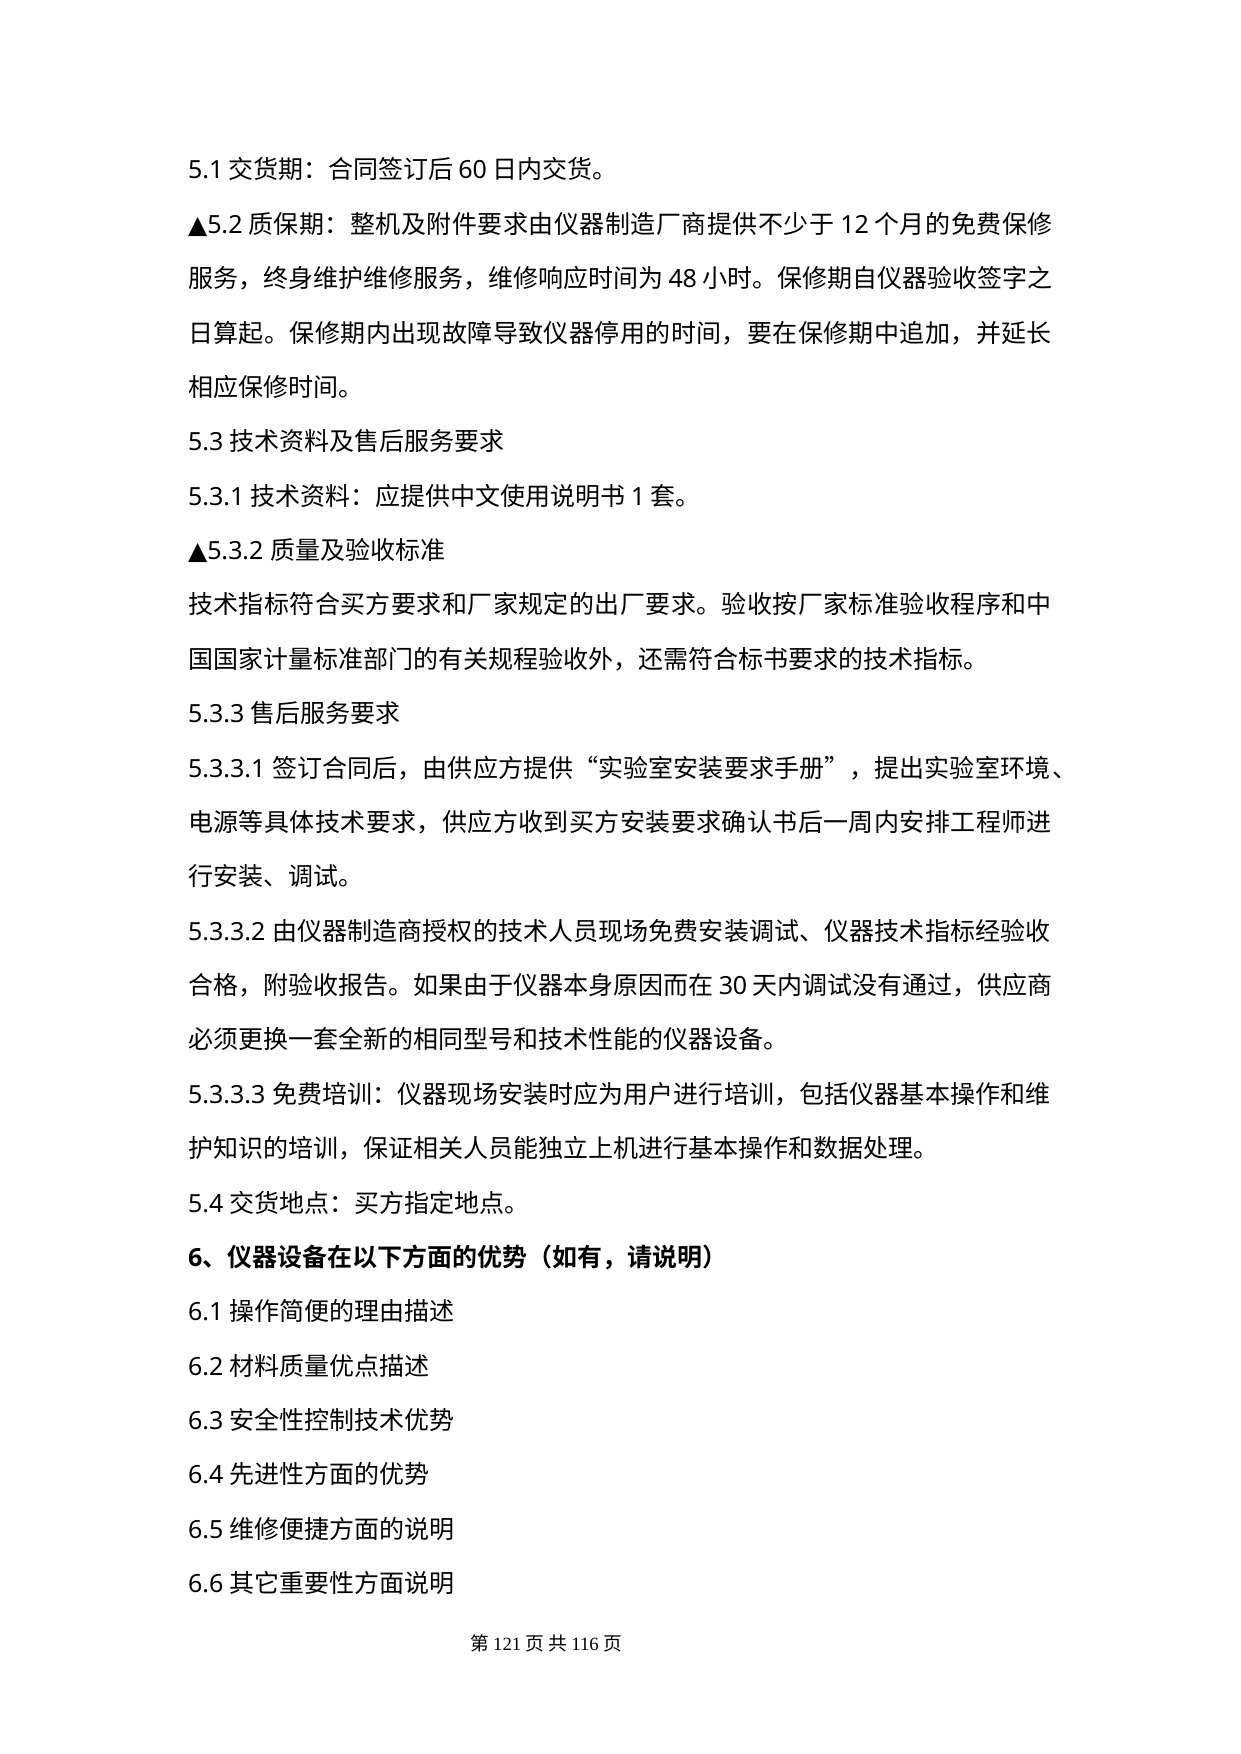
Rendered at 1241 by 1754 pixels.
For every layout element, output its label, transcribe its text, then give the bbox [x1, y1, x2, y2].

text 5.3.3.1 签订合同后，由供应方提供“实验室安装要求手册”，提出实验室环境、电源等具体技术要求，供应方收到买方安装要求确认书后一周内安排工程师进行安装、调试。 [188, 748, 1052, 893]
text ▲5.2质保期：整机及附件要求由仪器制造厂商提供不少于12个月的免费保修服务，终身维护维修服务，维修响应时间为48小时。保修期自仪器验收签字之日算起。保修期内出现故障导致仪器停用的时间，要在保修期中追加，并延长相应保修时间。 [188, 204, 1052, 404]
text 5.3.3.3 免费培训：仪器现场安装时应为用户进行培训，包括仪器基本操作和维护知识的培训，保证相关人员能独立上机进行基本操作和数据处理。 [188, 1074, 1052, 1165]
text 6.5 维修便捷方面的说明 [188, 1509, 1052, 1546]
text 6.4 先进性方面的优势 [188, 1455, 1052, 1491]
text 6.3 安全性控制技术优势 [188, 1401, 1052, 1437]
text 6.2 材料质量优点描述 [188, 1346, 1052, 1382]
text 5.3.3 售后服务要求 [188, 694, 1052, 730]
text 5.3 技术资料及售后服务要求 [188, 422, 1052, 458]
text 5.4 交货地点：买方指定地点。 [188, 1183, 1052, 1219]
text 6.1 操作简便的理由描述 [188, 1292, 1052, 1328]
text 6、仪器设备在以下方面的优势（如有，请说明） [188, 1237, 1052, 1274]
text ▲5.3.2 质量及验收标准 [188, 531, 1052, 567]
text 5.3.1 技术资料：应提供中文使用说明书1套。 [188, 476, 1052, 512]
text 5.1交货期：合同签订后60日内交货。 [188, 150, 1052, 186]
text 5.3.3.2 由仪器制造商授权的技术人员现场免费安装调试、仪器技术指标经验收合格，附验收报告。如果由于仪器本身原因而在30天内调试没有通过，供应商必须更换一套全新的相同型号和技术性能的仪器设备。 [188, 911, 1052, 1056]
text 技术指标符合买方要求和厂家规定的出厂要求。验收按厂家标准验收程序和中国国家计量标准部门的有关规程验收外，还需符合标书要求的技术指标。 [188, 585, 1052, 676]
text 6.6 其它重要性方面说明 [188, 1564, 1052, 1600]
